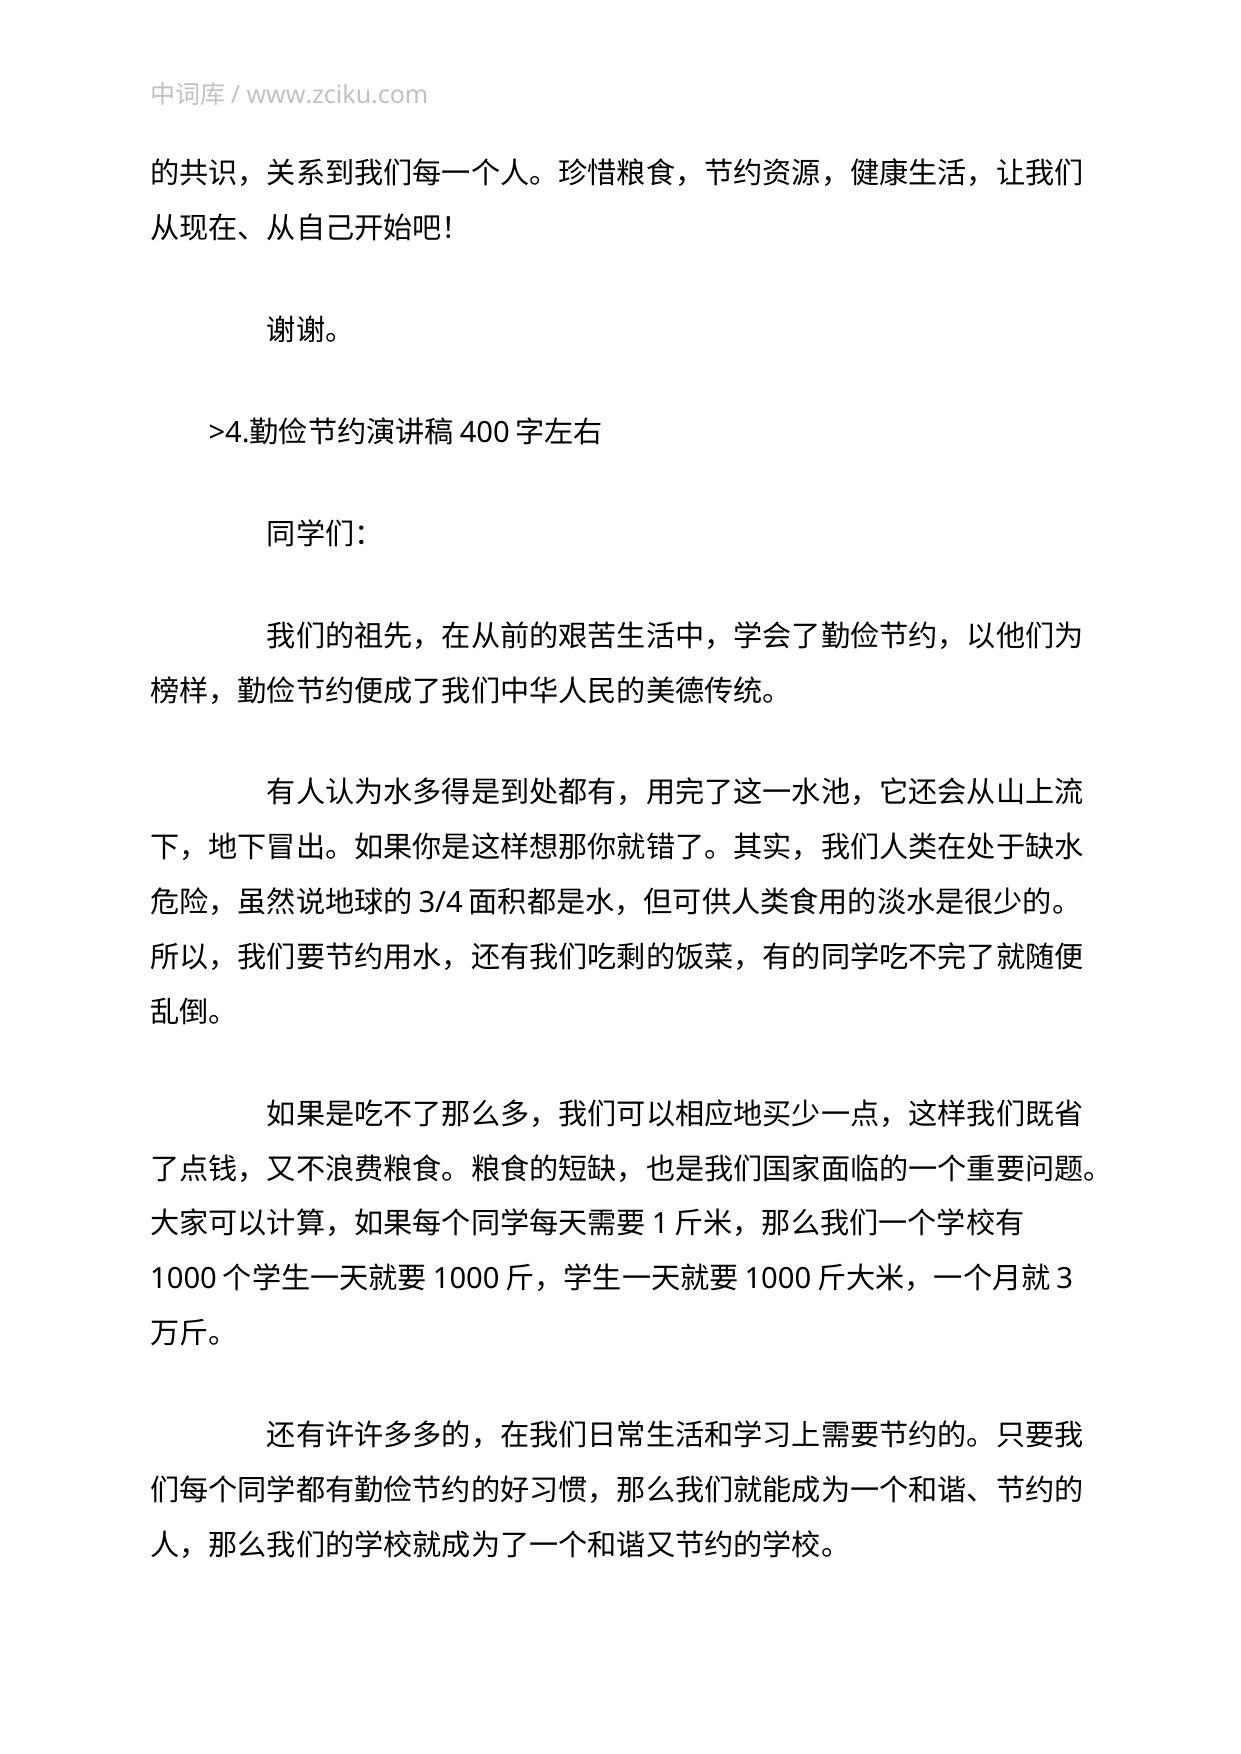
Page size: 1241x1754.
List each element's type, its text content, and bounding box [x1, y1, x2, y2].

text 如果是吃不了那么多，我们可以相应地买少一点，这样我们既省了点钱，又不浪费粮食。粮食的短缺，也是我们国家面临的一个重要问题。大家可以计算，如果每个同学每天需要1斤米，那么我们一个学校有1000个学生一天就要1000斤，学生一天就要1000斤大米，一个月就3万斤。 [150, 1090, 1090, 1352]
text 有人认为水多得是到处都有，用完了这一水池，它还会从山上流下，地下冒出。如果你是这样想那你就错了。其实，我们人类在处于缺水危险，虽然说地球的3/4面积都是水，但可供人类食用的淡水是很少的。所以，我们要节约用水，还有我们吃剩的饭菜，有的同学吃不完了就随便乱倒。 [150, 769, 1090, 1031]
text 同学们： [150, 510, 1090, 553]
text 还有许许多多的，在我们日常生活和学习上需要节约的。只要我们每个同学都有勤俭节约的好习惯，那么我们就能成为一个和谐、节约的人，那么我们的学校就成为了一个和谐又节约的学校。 [150, 1412, 1090, 1564]
text 谢谢。 [150, 307, 1090, 349]
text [150, 150, 1090, 247]
text 我们的祖先，在从前的艰苦生活中，学会了勤俭节约，以他们为榜样，勤俭节约便成了我们中华人民的美德传统。 [150, 612, 1090, 709]
text >4.勤俭节约演讲稿400字左右 [150, 408, 1090, 451]
